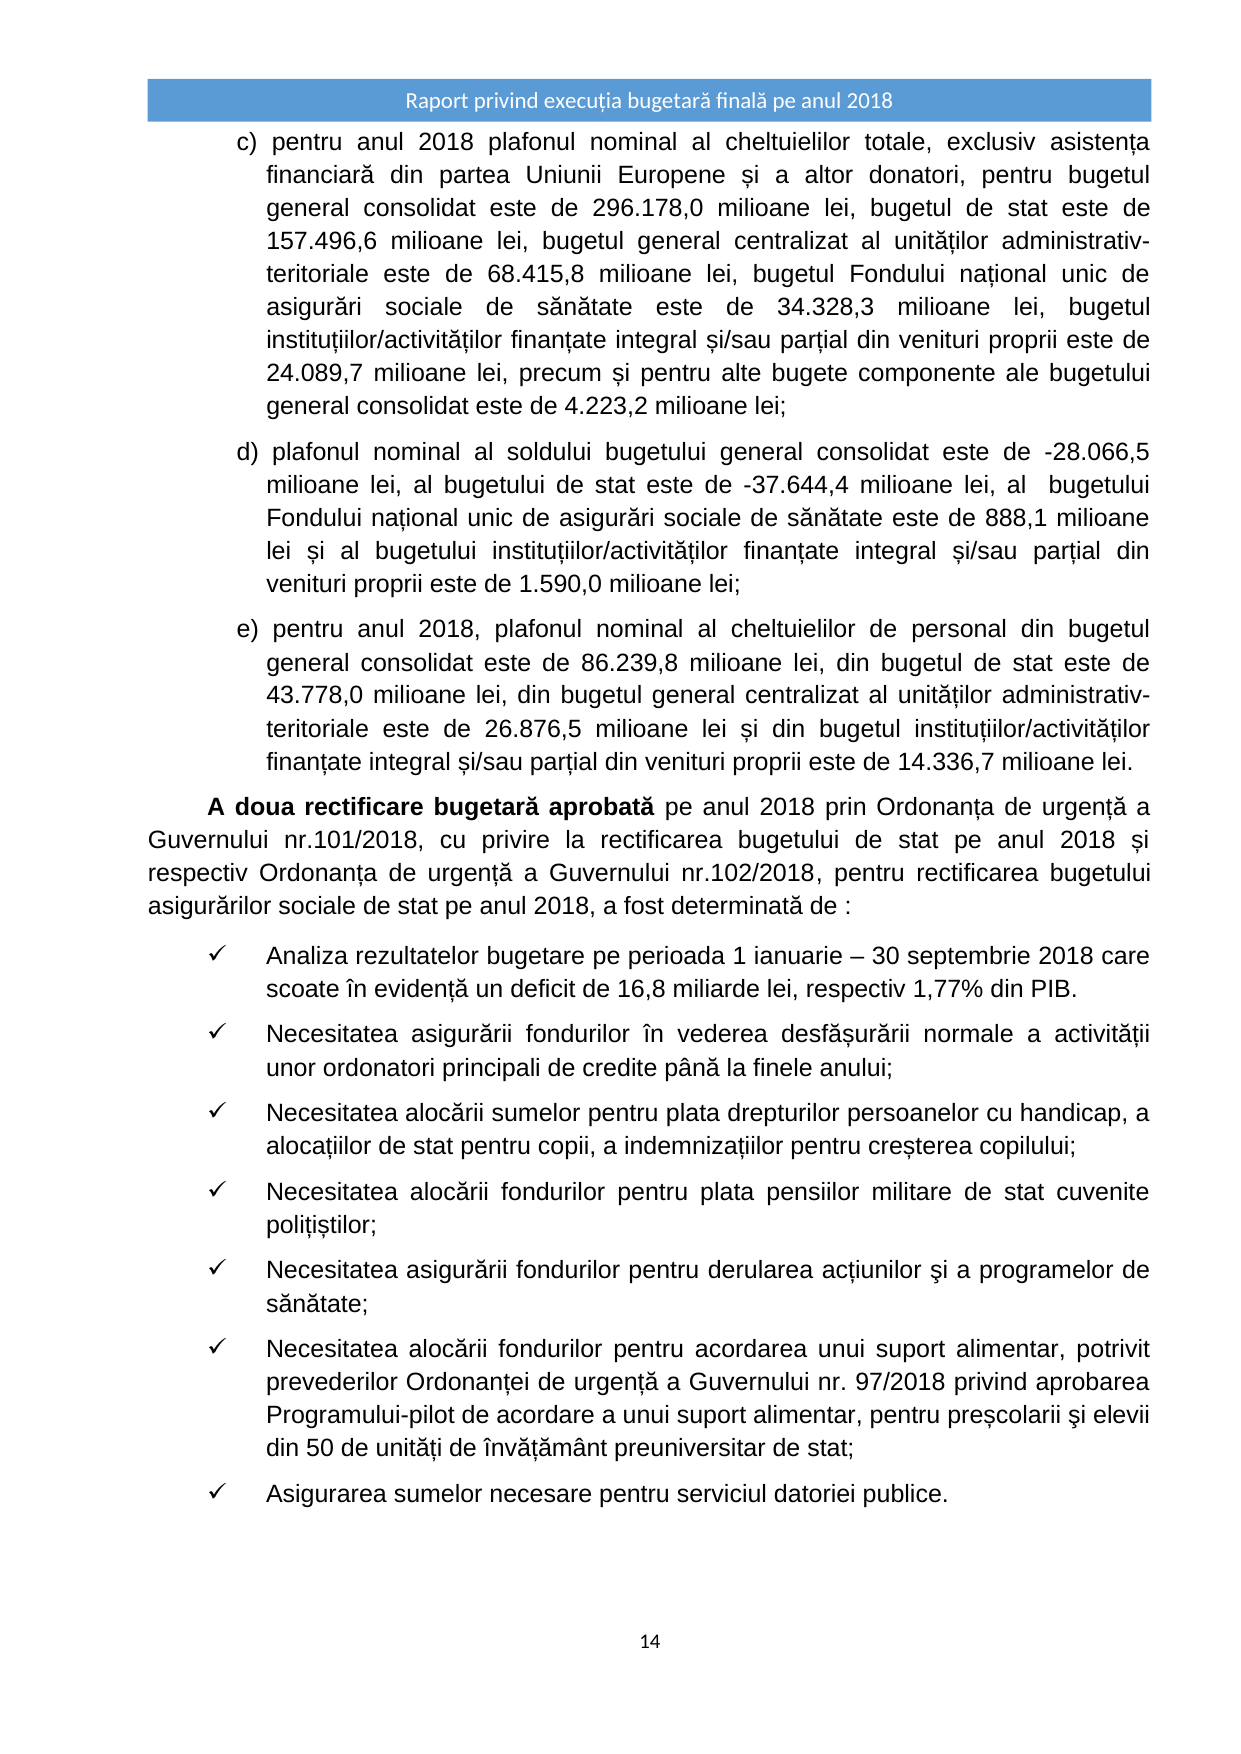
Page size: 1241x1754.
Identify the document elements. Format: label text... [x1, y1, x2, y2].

list Necesitatea alocării fondurilor pentru plata pensiilor militare de stat cuvenite polițiștilor; [207, 1177, 1152, 1239]
text e) pentru anul 2018, plafonul nominal al cheltuielilor de personal din bugetul general consolidat este de 86.239,8 milioane lei, din bugetul de stat este de 43.778,0 milioane lei, din bugetul general centralizat al unităților administrativ-teritoriale este de 26.876,5 milioane lei și din bugetul instituțiilor/activităților finanțate integral și/sau parțial din venituri proprii este de 14.336,7 milioane lei. [236, 614, 1152, 775]
list Analiza rezultatelor bugetare pe perioada 1 ianuarie – 30 septembrie 2018 care scoate în evidență un deficit de 16,8 miliarde lei, respectiv 1,77% din PIB. [207, 941, 1152, 1003]
text c) pentru anul 2018 plafonul nominal al cheltuielilor totale, exclusiv asistența financiară din partea Uniunii Europene și a altor donatori, pentru bugetul general consolidat este de 296.178,0 milioane lei, bugetul de stat este de 157.496,6 milioane lei, bugetul general centralizat al unităților administrativ-teritoriale este de 68.415,8 milioane lei, bugetul Fondului național unic de asigurări sociale de sănătate este de 34.328,3 milioane lei, bugetul instituțiilor/activităților finanțate integral și/sau parțial din venituri proprii este de 24.089,7 milioane lei, precum și pentru alte bugete componente ale bugetului general consolidat este de 4.223,2 milioane lei; [236, 122, 1152, 420]
list Asigurarea sumelor necesare pentru serviciul datoriei publice. [207, 1479, 1152, 1508]
text A doua rectificare bugetară aprobată pe anul 2018 prin Ordonanța de urgență a Guvernului nr.101/2018, cu privire la rectificarea bugetului de stat pe anul 2018 și respectiv Ordonanța de urgență a Guvernului nr.102/2018, pentru rectificarea bugetului asigurărilor sociale de stat pe anul 2018, a fost determinată de : [148, 792, 1152, 920]
list Necesitatea alocării fondurilor pentru acordarea unui suport alimentar, potrivit prevederilor Ordonanței de urgență a Guvernului nr. 97/2018 privind aprobarea Programului-pilot de acordare a unui suport alimentar, pentru preșcolarii şi elevii din 50 de unități de învățământ preuniversitar de stat; [207, 1334, 1152, 1462]
text d) plafonul nominal al soldului bugetului general consolidat este de -28.066,5 milioane lei, al bugetului de stat este de -37.644,4 milioane lei, al bugetului Fondului național unic de asigurări sociale de sănătate este de 888,1 milioane lei și al bugetului instituțiilor/activităților finanțate integral și/sau parțial din venituri proprii este de 1.590,0 milioane lei; [236, 437, 1152, 598]
list Necesitatea asigurării fondurilor pentru derularea acțiunilor şi a programelor de sănătate; [207, 1255, 1152, 1317]
list Necesitatea alocării sumelor pentru plata drepturilor persoanelor cu handicap, a alocațiilor de stat pentru copii, a indemnizațiilor pentru creșterea copilului; [207, 1098, 1152, 1160]
list Necesitatea asigurării fondurilor în vederea desfășurării normale a activității unor ordonatori principali de credite până la finele anului; [207, 1019, 1152, 1081]
